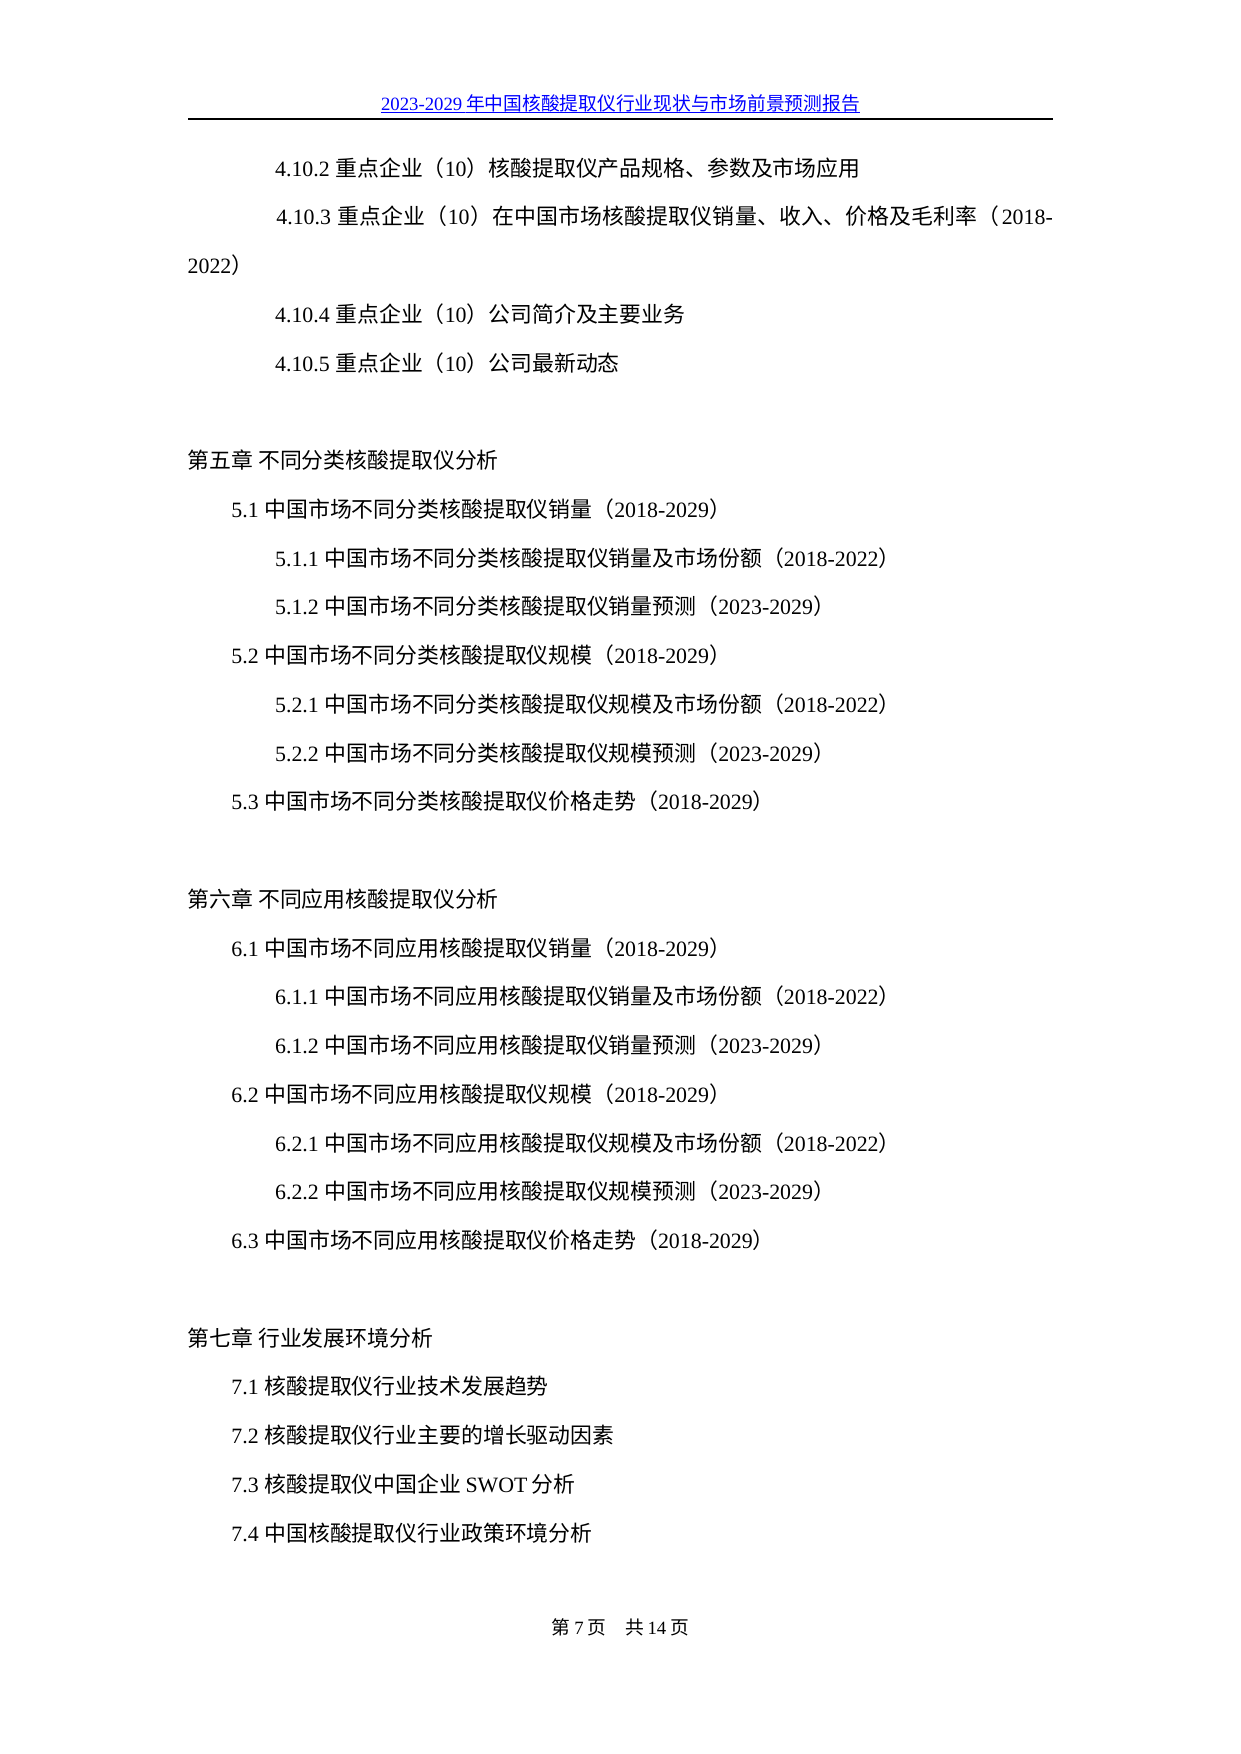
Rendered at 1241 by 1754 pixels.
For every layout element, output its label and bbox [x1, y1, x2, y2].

text [187, 150, 1053, 1548]
